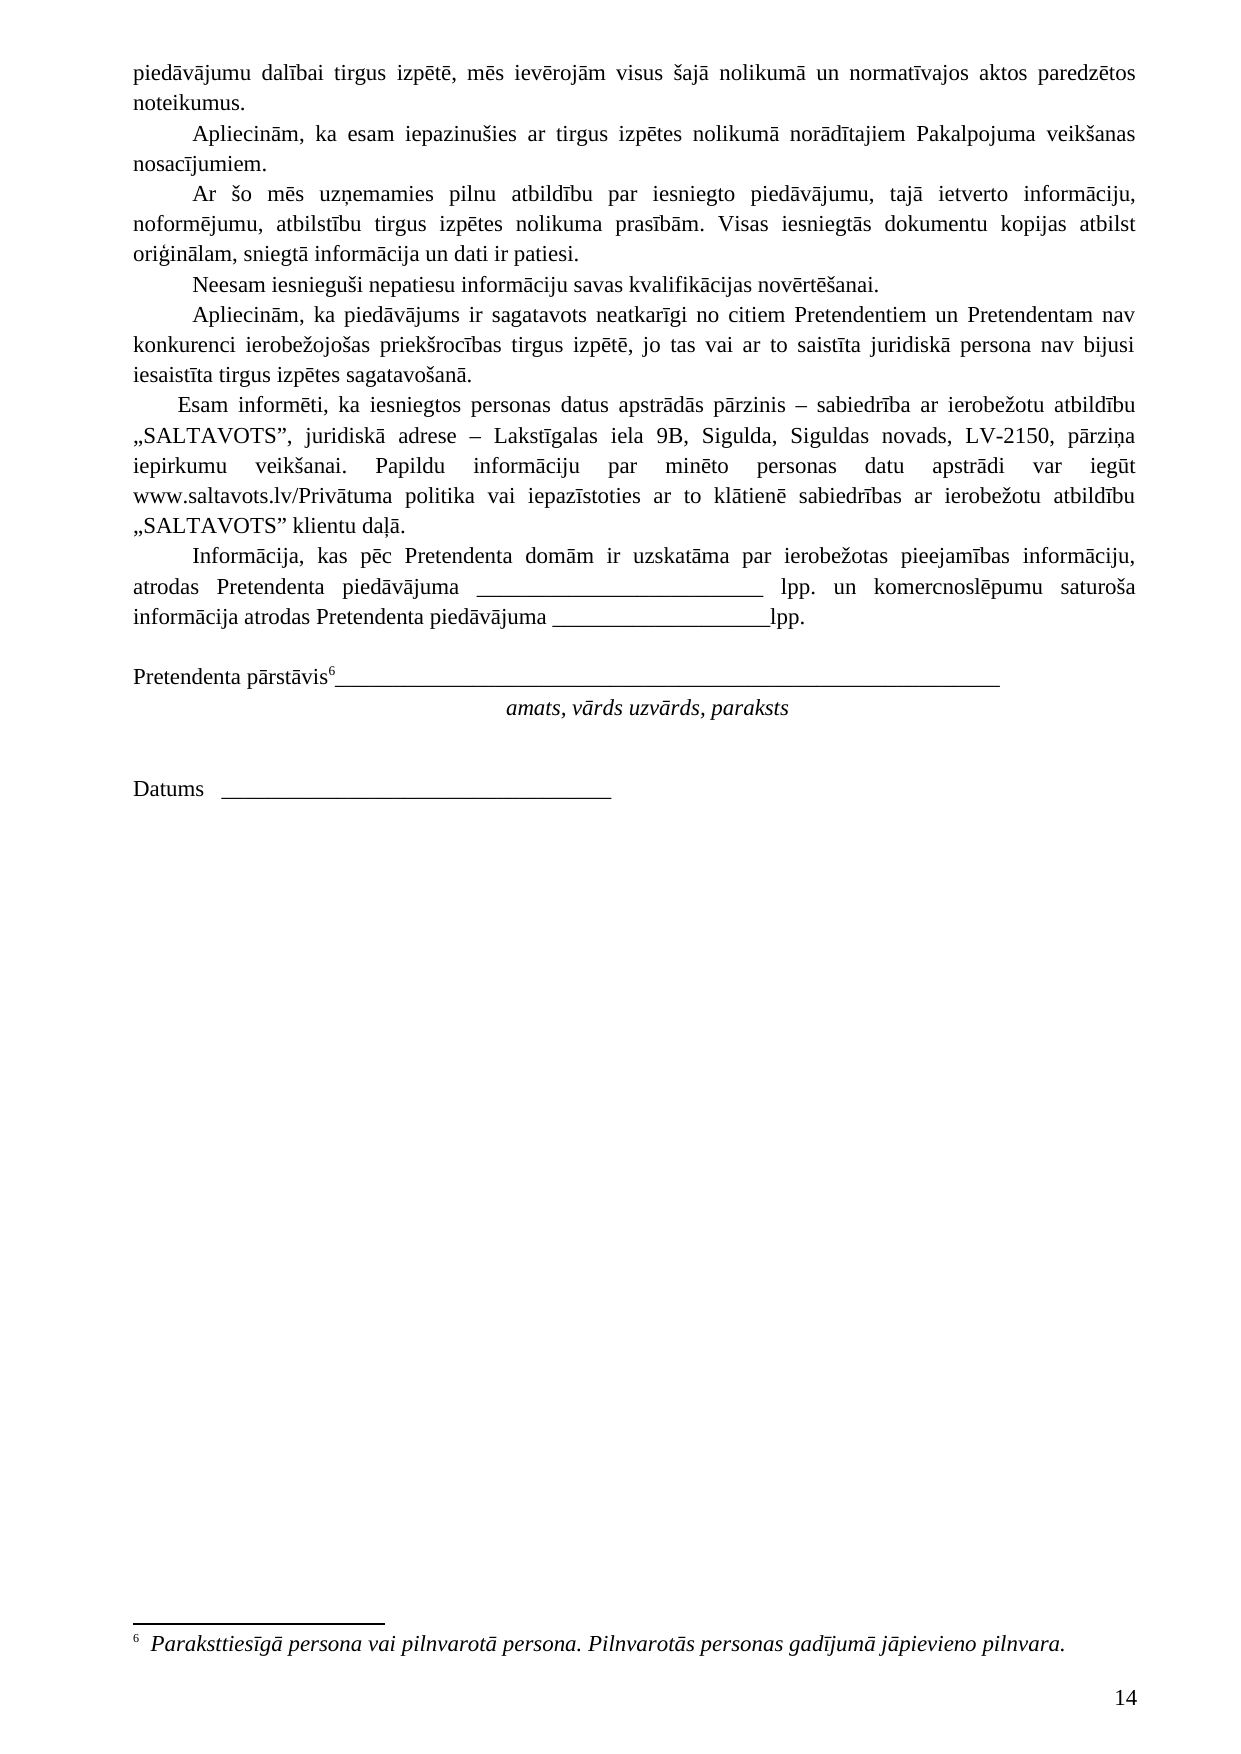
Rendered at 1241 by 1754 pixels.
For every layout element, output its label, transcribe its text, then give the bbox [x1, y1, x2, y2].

text Apliecinām, ka esam iepazinušies ar tirgus izpētes nolikumā norādītajiem Pakalpojuma veikšanas nosacījumiem. [133, 119, 1137, 176]
text Datums __________________________________ [133, 775, 1137, 801]
text Pretendenta pārstāvis__________________________________________________________ [133, 663, 1137, 690]
text amats, vārds uzvārds, paraksts [208, 693, 1137, 720]
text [133, 59, 1137, 116]
text Apliecinām, ka piedāvājums ir sagatavots neatkarīgi no citiem Pretendentiem un Pretendentam nav konkurenci ierobežojošas priekšrocības tirgus izpētē, jo tas vai ar to saistīta juridiskā persona nav bijusi iesaistīta tirgus izpētes sagatavošanā. [133, 301, 1137, 388]
text Esam informēti, ka iesniegtos personas datus apstrādās pārzinis – sabiedrība ar ierobežotu atbildību „SALTAVOTS”, juridiskā adrese – Lakstīgalas iela 9B, Sigulda, Siguldas novads, LV-2150, pārziņa iepirkumu veikšanai. Papildu informāciju par minēto personas datu apstrādi var iegūt www.saltavots.lv/Privātuma politika vai iepazīstoties ar to klātienē sabiedrības ar ierobežotu atbildību „SALTAVOTS” klientu daļā. [133, 391, 1137, 539]
text Ar šo mēs uzņemamies pilnu atbildību par iesniegto piedāvājumu, tajā ietverto informāciju, noformējumu, atbilstību tirgus izpētes nolikuma prasībām. Visas iesniegtās dokumentu kopijas atbilst oriģinālam, sniegtā informācija un dati ir patiesi. [133, 180, 1137, 267]
text Informācija, kas pēc Pretendenta domām ir uzskatāma par ierobežotas pieejamības informāciju, atrodas Pretendenta piedāvājuma _________________________ lpp. un komercnoslēpumu saturoša informācija atrodas Pretendenta piedāvājuma ___________________lpp. [133, 542, 1137, 629]
text Neesam iesnieguši nepatiesu informāciju savas kvalifikācijas novērtēšanai. [133, 271, 1137, 297]
